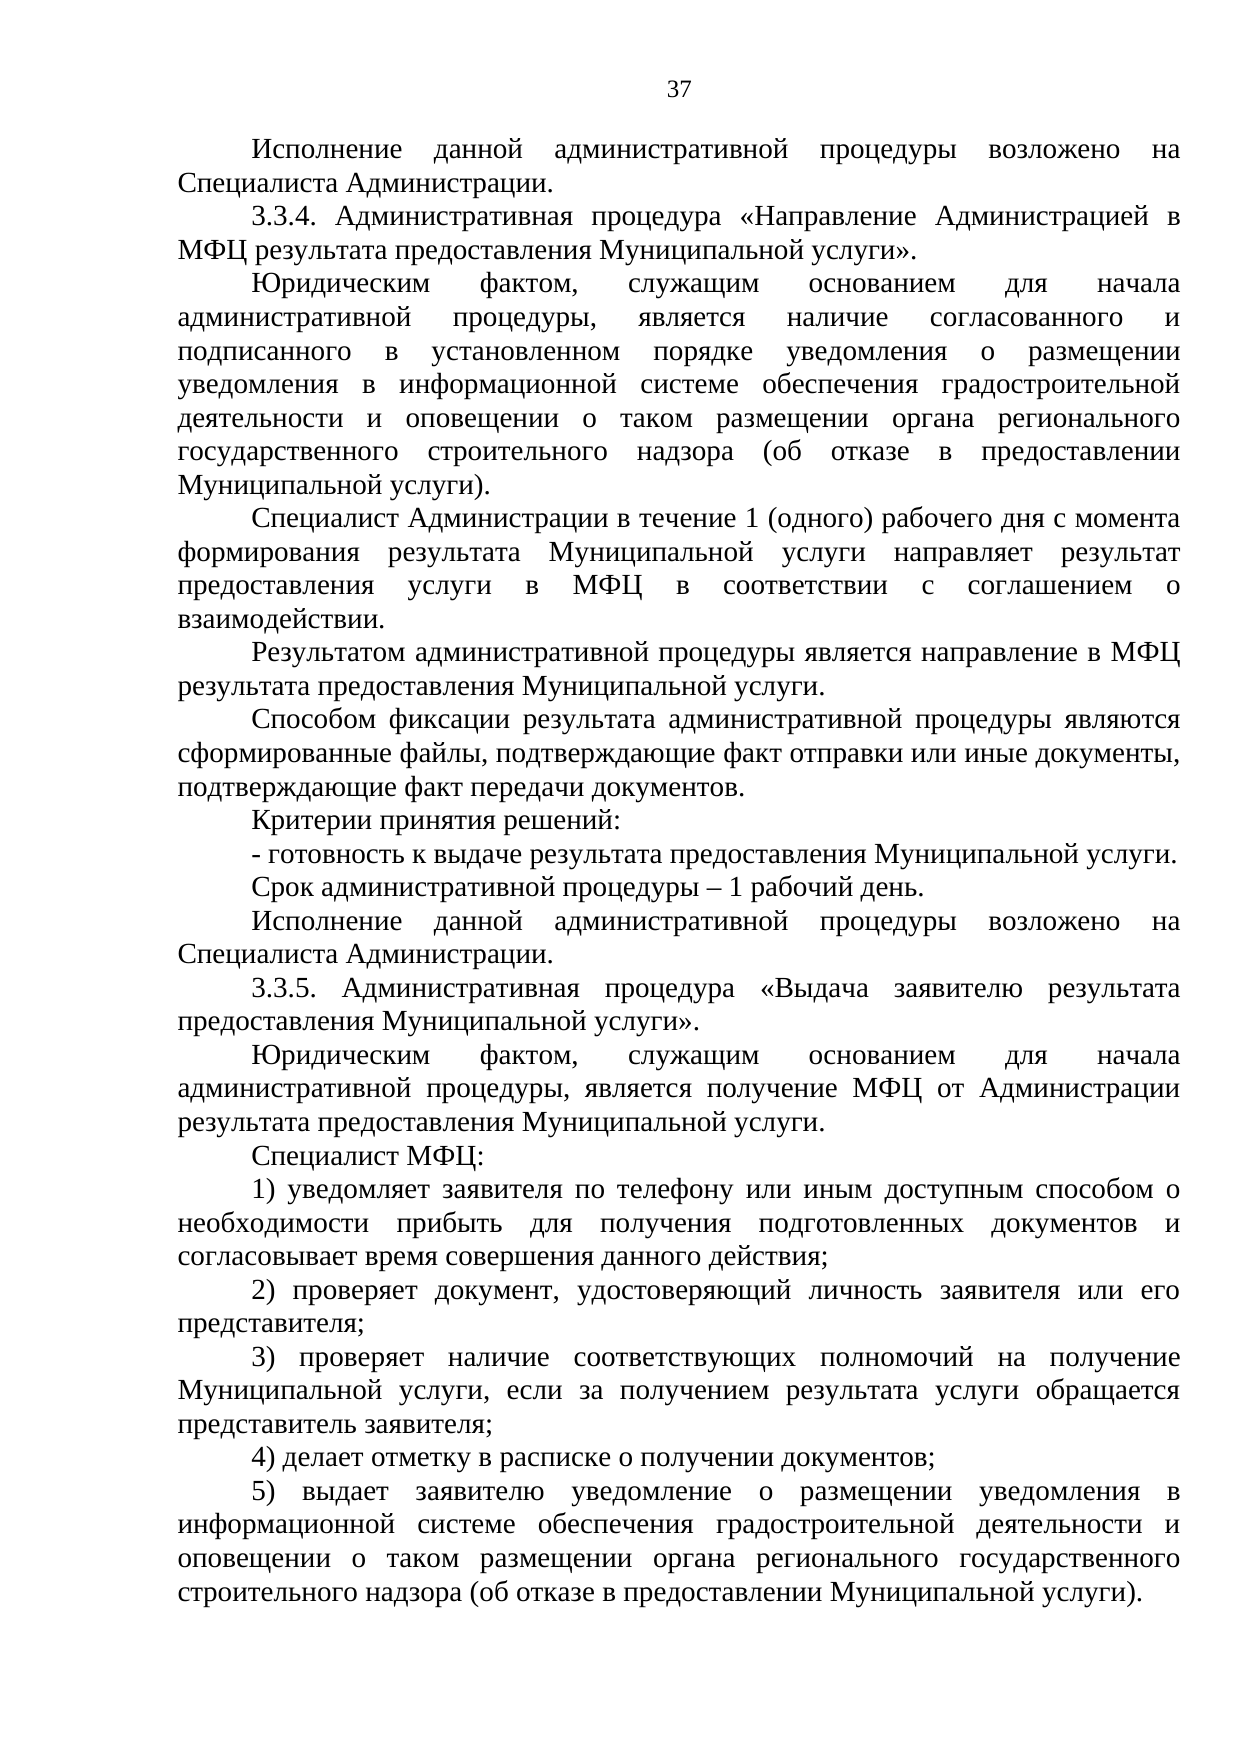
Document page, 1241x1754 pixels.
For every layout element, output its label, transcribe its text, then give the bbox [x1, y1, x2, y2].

text Способом фиксации результата административной процедуры являются сформированные файлы, подтверждающие факт отправки или иные документы, подтверждающие факт передачи документов. [177, 702, 1181, 802]
text - готовность к выдаче результата предоставления Муниципальной услуги. [177, 836, 1181, 869]
text 3) проверяет наличие соответствующих полномочий на получение Муниципальной услуги, если за получением результата услуги обращается представитель заявителя; [177, 1339, 1181, 1439]
text 3.3.5. Административная процедура «Выдача заявителю результата предоставления Муниципальной услуги». [177, 970, 1181, 1037]
text Специалист Администрации в течение 1 (одного) рабочего дня с момента формирования результата Муниципальной услуги направляет результат предоставления услуги в МФЦ в соответствии с соглашением о взаимодействии. [177, 500, 1181, 634]
text Критерии принятия решений: [177, 802, 1181, 836]
text 4) делает отметку в расписке о получении документов; [177, 1439, 1181, 1473]
text Результатом административной процедуры является направление в МФЦ результата предоставления Муниципальной услуги. [177, 634, 1181, 702]
text 3.3.4. Административная процедура «Направление Администрацией в МФЦ результата предоставления Муниципальной услуги». [177, 198, 1181, 266]
text Юридическим фактом, служащим основанием для начала административной процедуры, является наличие согласованного и подписанного в установленном порядке уведомления о размещении уведомления в информационной системе обеспечения градостроительной деятельности и оповещении о таком размещении органа регионального государственного строительного надзора (об отказе в предоставлении Муниципальной услуги). [177, 266, 1181, 500]
text 5) выдает заявителю уведомление о размещении уведомления в информационной системе обеспечения градостроительной деятельности и оповещении о таком размещении органа регионального государственного строительного надзора (об отказе в предоставлении Муниципальной услуги). [177, 1473, 1181, 1607]
text Исполнение данной административной процедуры возложено на Специалиста Администрации. [177, 903, 1181, 970]
text Юридическим фактом, служащим основанием для начала административной процедуры, является получение МФЦ от Администрации результата предоставления Муниципальной услуги. [177, 1037, 1181, 1138]
text 1) уведомляет заявителя по телефону или иным доступным способом о необходимости прибыть для получения подготовленных документов и согласовывает время совершения данного действия; [177, 1171, 1181, 1272]
text Исполнение данной административной процедуры возложено на Специалиста Администрации. [177, 131, 1181, 198]
text Специалист МФЦ: [177, 1138, 1181, 1171]
text Срок административной процедуры – 1 рабочий день. [177, 869, 1181, 903]
text 2) проверяет документ, удостоверяющий личность заявителя или его представителя; [177, 1272, 1181, 1339]
